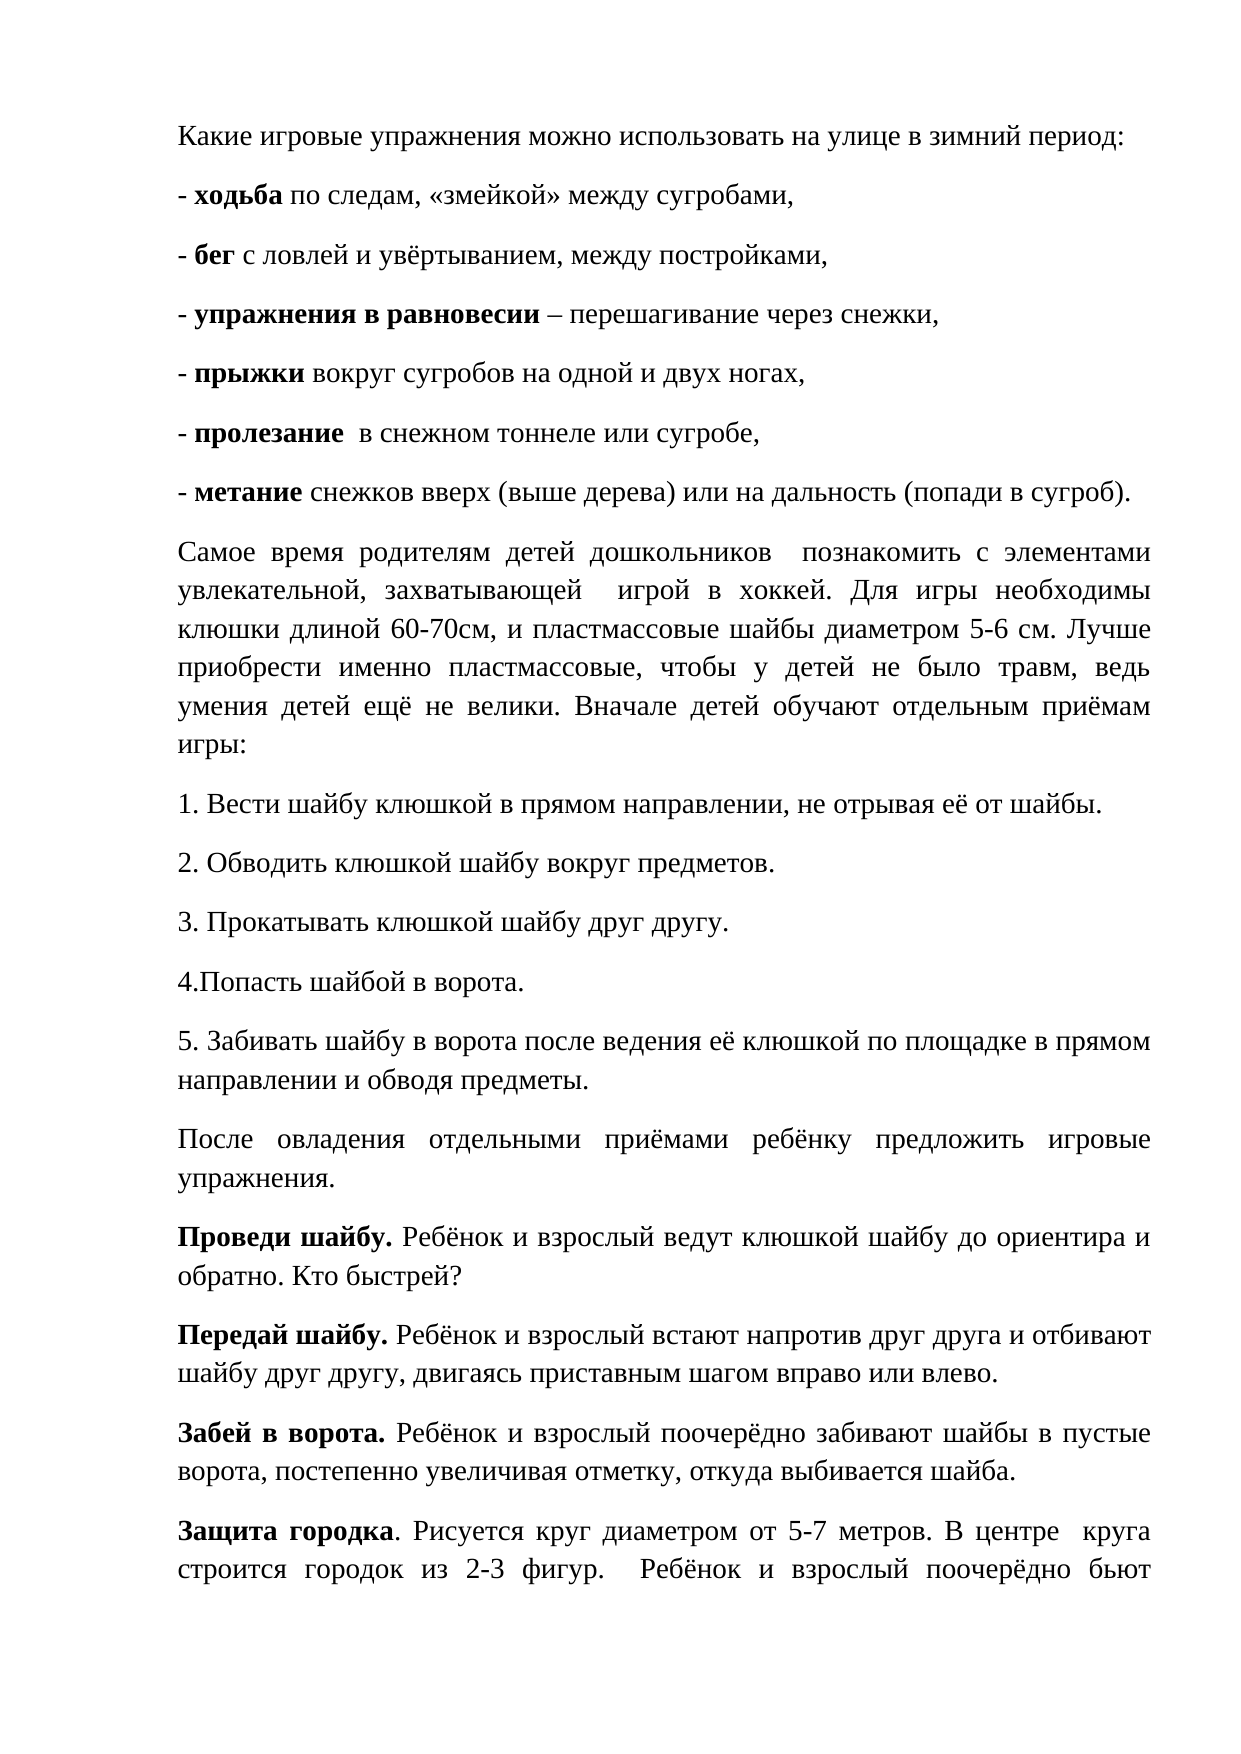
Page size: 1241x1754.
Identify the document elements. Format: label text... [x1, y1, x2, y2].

text - ходьба по следам, «змейкой» между сугробами, [177, 177, 1152, 211]
text - прыжки вокруг сугробов на одной и двух ногах, [177, 356, 1152, 389]
text - упражнения в равновесии – перешагивание через снежки, [177, 296, 1152, 330]
text Забей в ворота. Ребёнок и взрослый поочерёдно забивают шайбы в пустые ворота, постепенно увеличивая отметку, откуда выбивается шайба. [177, 1415, 1152, 1487]
text Передай шайбу. Ребёнок и взрослый встают напротив друг друга и отбивают шайбу друг другу, двигаясь приставным шагом вправо или влево. [177, 1317, 1152, 1389]
text 1. Вести шайбу клюшкой в прямом направлении, не отрывая её от шайбы. [177, 786, 1152, 819]
text - метание снежков вверх (выше дерева) или на дальность (попади в сугроб). [177, 474, 1152, 508]
text Какие игровые упражнения можно использовать на улице в зимний период: [177, 118, 1152, 152]
text - пролезание в снежном тоннеле или сугробе, [177, 415, 1152, 448]
text 2. Обводить клюшкой шайбу вокруг предметов. [177, 845, 1152, 879]
text 5. Забивать шайбу в ворота после ведения её клюшкой по площадке в прямом направлении и обводя предметы. [177, 1023, 1152, 1095]
text - бег с ловлей и увёртыванием, между постройками, [177, 237, 1152, 270]
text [177, 1513, 1152, 1585]
text После овладения отдельными приёмами ребёнку предложить игровые упражнения. [177, 1121, 1152, 1193]
text 3. Прокатывать клюшкой шайбу друг другу. [177, 904, 1152, 938]
text Проведи шайбу. Ребёнок и взрослый ведут клюшкой шайбу до ориентира и обратно. Кто быстрей? [177, 1219, 1152, 1291]
text 4.Попасть шайбой в ворота. [177, 964, 1152, 997]
text Самое время родителям детей дошкольников познакомить с элементами увлекательной, захватывающей игрой в хоккей. Для игры необходимы клюшки длиной 60-70см, и пластмассовые шайбы диаметром 5-6 см. Лучше приобрести именно пластмассовые, чтобы у детей не было травм, ведь умения детей ещё не велики. Вначале детей обучают отдельным приёмам игры: [177, 534, 1152, 760]
